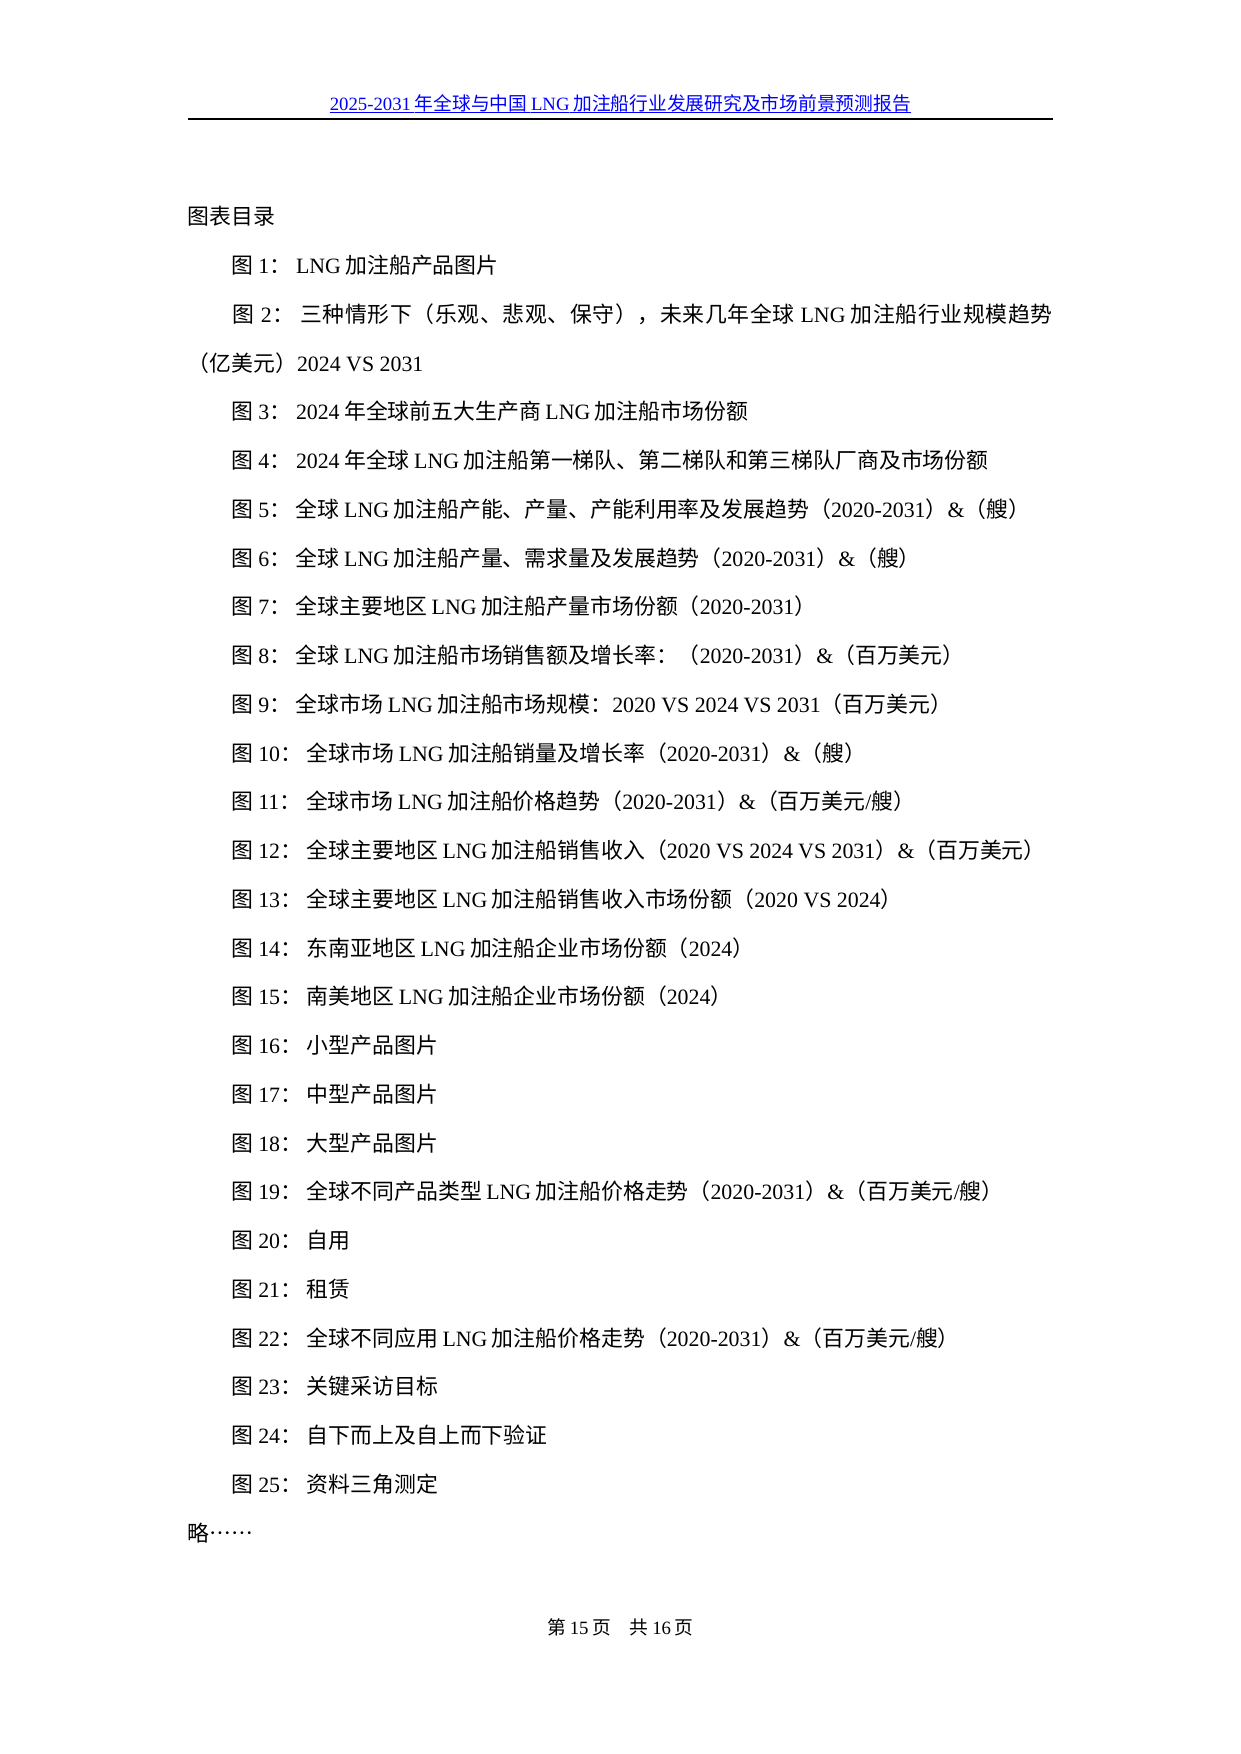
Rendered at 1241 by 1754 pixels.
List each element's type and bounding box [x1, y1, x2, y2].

text [187, 150, 1053, 1548]
